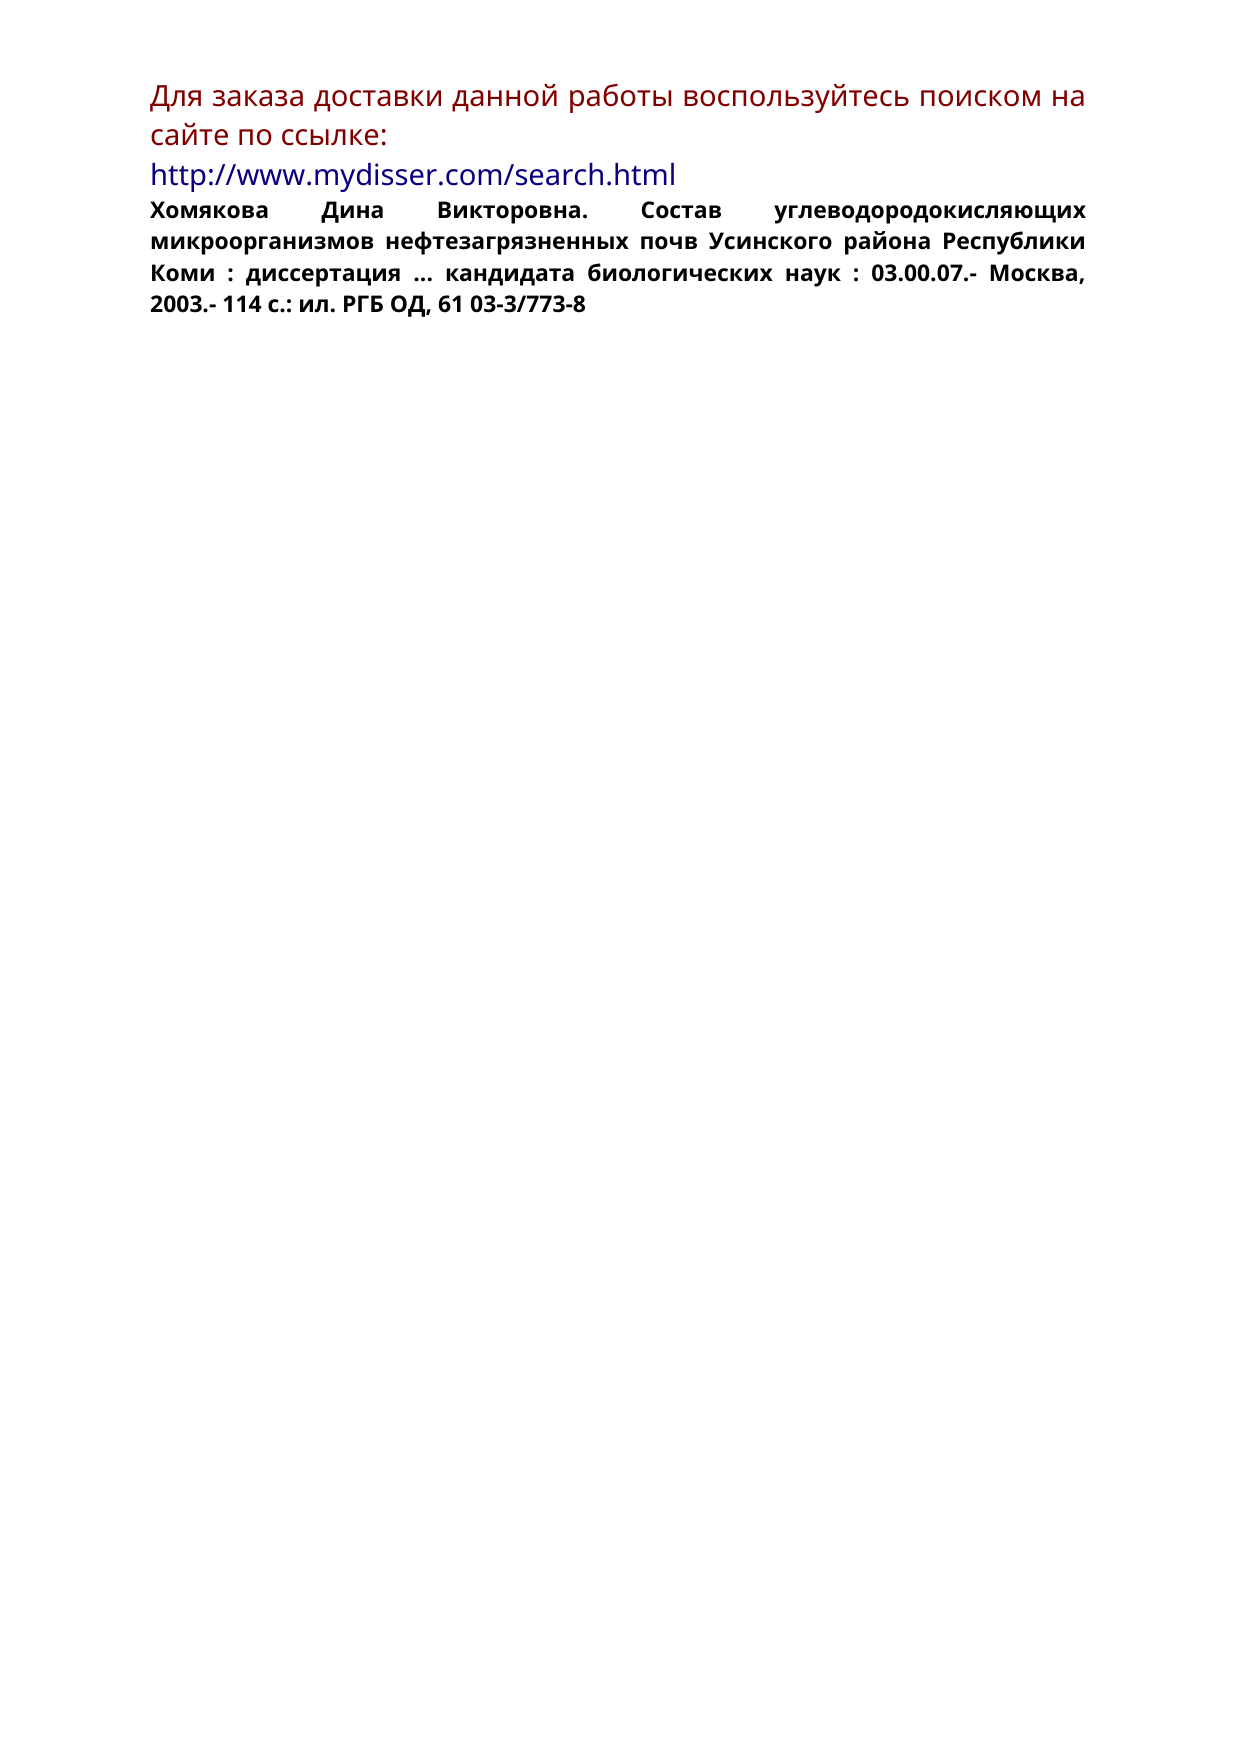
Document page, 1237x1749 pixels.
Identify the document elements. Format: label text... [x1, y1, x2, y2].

text Хомякова Дина Викторовна. Состав углеводородокисляющих микроорганизмов нефтезагрязненных почв Усинского района Республики Коми : диссертация ... кандидата биологических наук : 03.00.07.- Москва, 2003.- 114 с.: ил. РГБ ОД, 61 03-3/773-8 [150, 194, 1086, 319]
